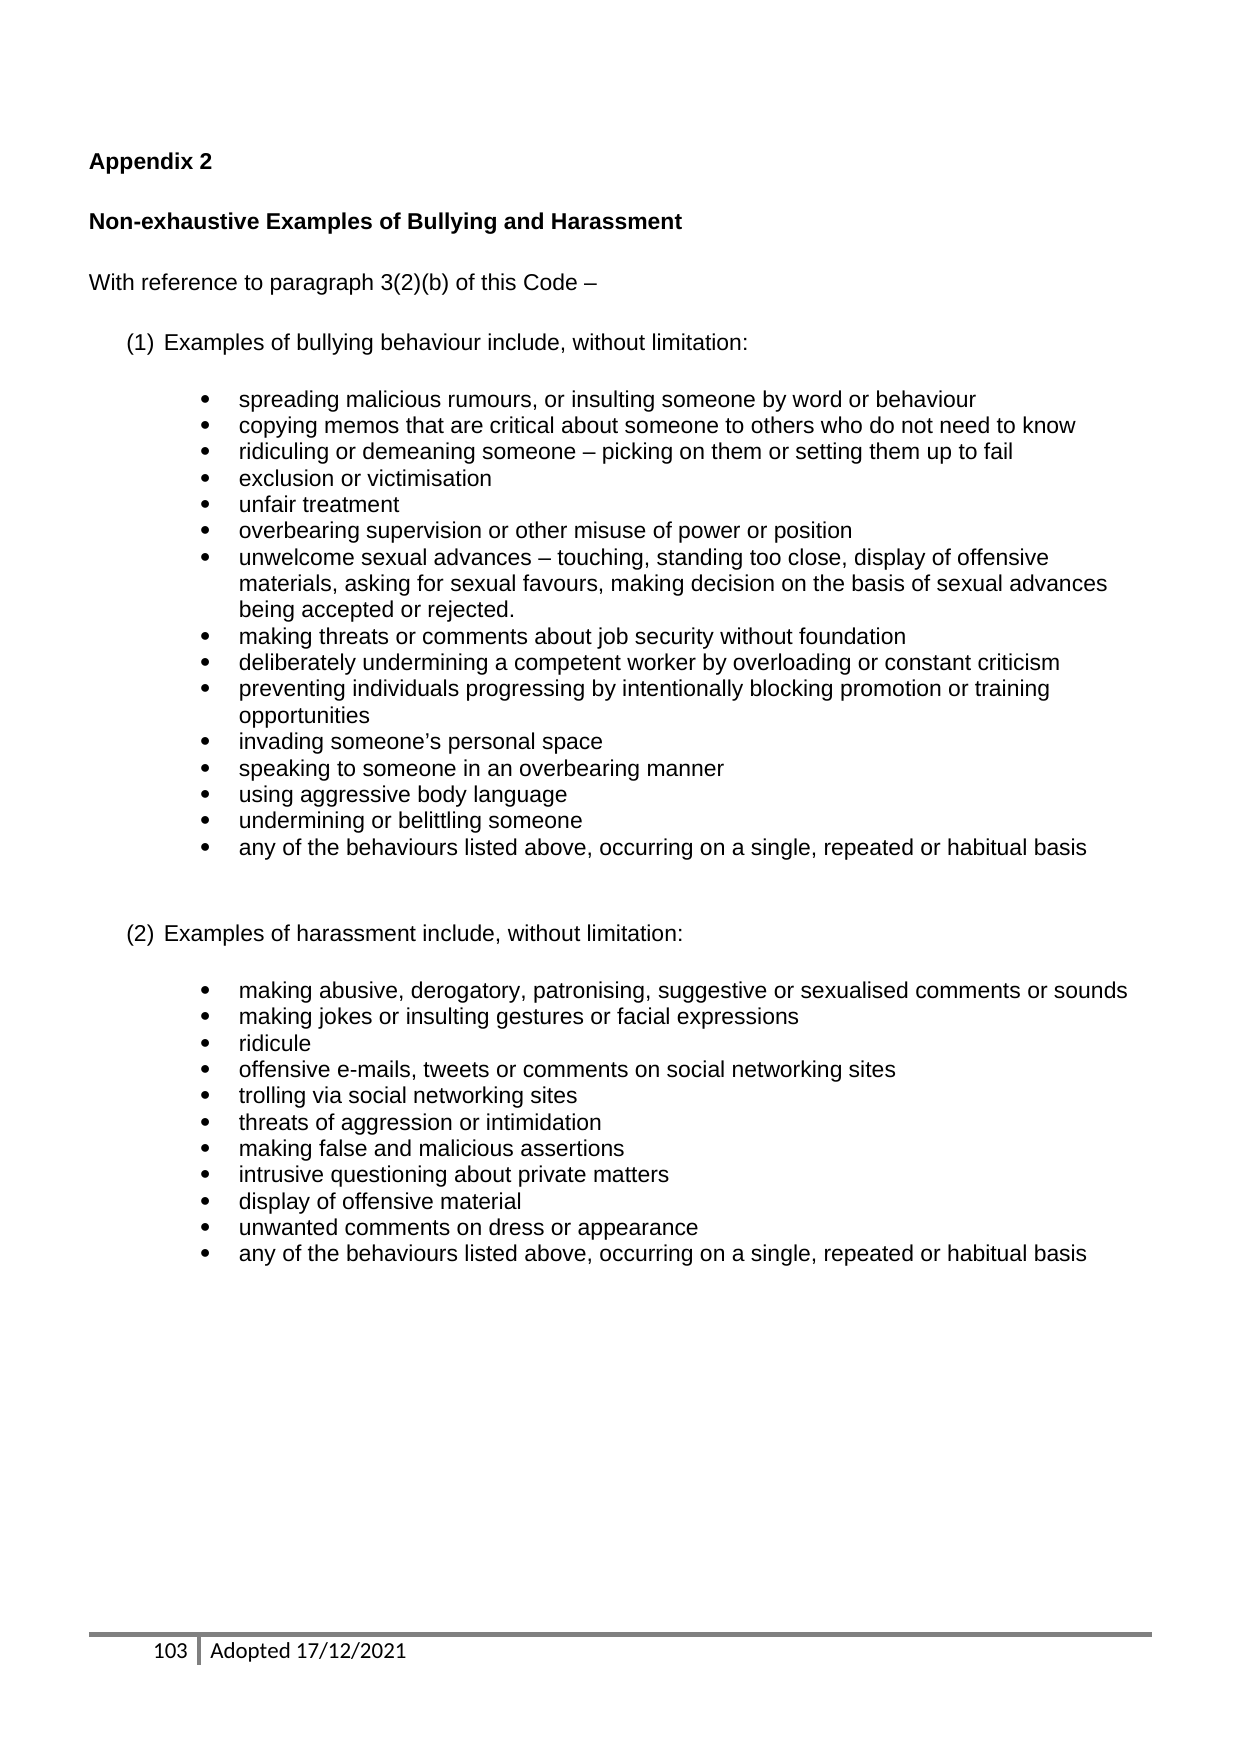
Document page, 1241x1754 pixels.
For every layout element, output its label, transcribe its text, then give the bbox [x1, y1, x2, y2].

list ridicule [201, 1029, 1152, 1056]
list any of the behaviours listed above, occurring on a single, repeated or habitual basis [201, 833, 1152, 860]
list ridiculing or demeaning someone – picking on them or setting them up to fail [201, 438, 1152, 464]
text With reference to paragraph 3(2)(b) of this Code – [89, 268, 1152, 295]
list copying memos that are critical about someone to others who do not need to know [201, 412, 1152, 438]
text Non-exhaustive Examples of Bullying and Harassment [89, 208, 1152, 234]
list Examples of bullying behaviour include, without limitation: [126, 329, 1152, 355]
list making false and malicious assertions [201, 1135, 1152, 1161]
list spreading malicious rumours, or insulting someone by word or behaviour [201, 386, 1152, 412]
list unfair treatment [201, 491, 1152, 517]
list making threats or comments about job security without foundation [201, 623, 1152, 649]
list unwelcome sexual advances – touching, standing too close, display of offensive materials, asking for sexual favours, making decision on the basis of sexual advances being accepted or rejected. [201, 544, 1152, 623]
list invading someone’s personal space [201, 728, 1152, 754]
list exclusion or victimisation [201, 464, 1152, 491]
list unwanted comments on dress or appearance [201, 1214, 1152, 1240]
list using aggressive body language [201, 781, 1152, 807]
list speaking to someone in an overbearing manner [201, 754, 1152, 781]
list any of the behaviours listed above, occurring on a single, repeated or habitual basis [201, 1240, 1152, 1267]
list deliberately undermining a competent worker by overloading or constant criticism [201, 649, 1152, 675]
list making jokes or insulting gestures or facial expressions [201, 1003, 1152, 1029]
list threats of aggression or intimidation [201, 1109, 1152, 1135]
list offensive e-mails, tweets or comments on social networking sites [201, 1056, 1152, 1082]
list overbearing supervision or other misuse of power or position [201, 517, 1152, 544]
list making abusive, derogatory, patronising, suggestive or sexualised comments or sounds [201, 977, 1152, 1003]
text Appendix 2 [89, 148, 1152, 174]
list undermining or belittling someone [201, 807, 1152, 833]
list intrusive questioning about private matters [201, 1161, 1152, 1188]
list preventing individuals progressing by intentionally blocking promotion or training opportunities [201, 675, 1152, 728]
list Examples of harassment include, without limitation: [126, 920, 1152, 947]
list trolling via social networking sites [201, 1082, 1152, 1109]
list display of offensive material [201, 1188, 1152, 1214]
